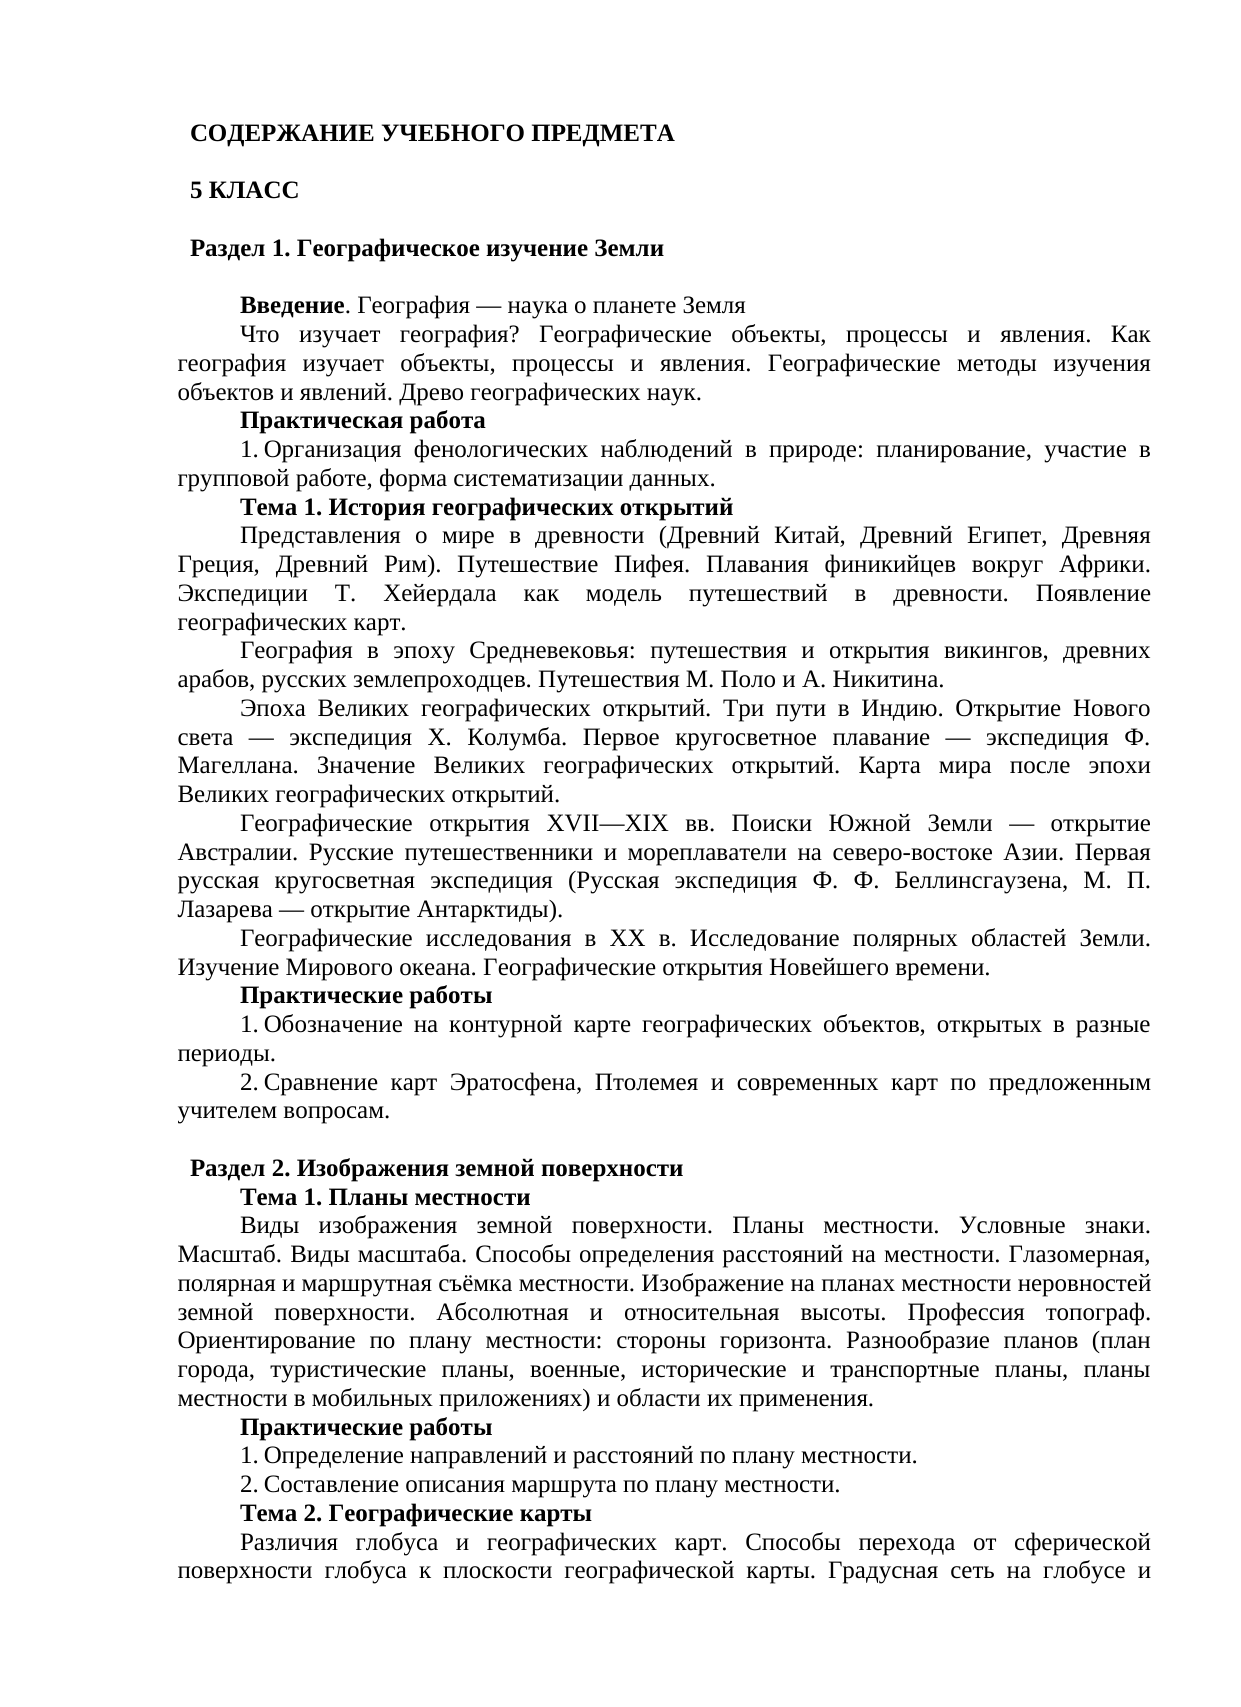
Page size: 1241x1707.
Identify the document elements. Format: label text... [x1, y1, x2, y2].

text Географические открытия XVII—XIX вв. Поиски Южной Земли — открытие Австралии. Русские путешественники и мореплаватели на северо-востоке Азии. Первая русская кругосветная экспедиция (Русская экспедиция Ф. Ф. Беллинсгаузена, М. П. Лазарева — открытие Антарктиды). [177, 808, 1152, 923]
text СОДЕРЖАНИЕ УЧЕБНОГО ПРЕДМЕТА [190, 118, 1152, 147]
text Тема 1. История географических открытий [177, 492, 1152, 521]
text 1. Определение направлений и расстояний по плану мест­ности. [177, 1441, 1152, 1469]
text 2. Сравнение карт Эратосфена, Птолемея и современных карт по предложенным учителем вопросам. [177, 1067, 1152, 1124]
text Виды изображения земной поверхности. Планы местности. Условные знаки. Масштаб. Виды масштаба. Способы определения расстояний на местности. Глазомерная, полярная и маршрутная съёмка местности. Изображение на планах местности неровностей земной поверхности. Абсолютная и относительная высоты. Профессия топограф. Ориентирование по плану местности: стороны горизонта. Разнообразие планов (план города, туристические планы, военные, исторические и транспортные планы, планы местности в мобильных приложениях) и области их применения. [177, 1211, 1152, 1412]
text Практическая работа [177, 406, 1152, 434]
text Что изучает география? Географические объекты, процессы и явления. Как география изучает объекты, процессы и явления. Географические методы изучения объектов и явлений. Древо географических наук. [177, 319, 1152, 406]
text Практические работы [177, 1412, 1152, 1441]
text Тема 1. Планы местности [177, 1182, 1152, 1211]
text Раздел 1. Географическое изучение Земли [190, 233, 1152, 262]
text Географические исследования в ХХ в. Исследование полярных областей Земли. Изучение Мирового океана. Географические открытия Новейшего времени. [177, 923, 1152, 981]
text 5 КЛАСС [190, 176, 1152, 204]
text Раздел 2. Изображения земной поверхности [190, 1153, 1152, 1182]
text Представления о мире в древности (Древний Китай, Древний Египет, Древняя Греция, Древний Рим). Путешествие Пифея. Плавания финикийцев вокруг Африки. Экспедиции Т. Хейердала как модель путешествий в древности. Появление географических карт. [177, 521, 1152, 636]
text Практические работы [177, 981, 1152, 1009]
text 1. Организация фенологических наблюдений в природе: планирование, участие в групповой работе, форма систематизации данных. [177, 434, 1152, 492]
text Введение. География — наука о планете Земля [177, 291, 1152, 319]
text Тема 2. Географические карты [177, 1498, 1152, 1527]
text 2. Составление описания маршрута по плану местности. [177, 1469, 1152, 1498]
text Эпоха Великих географических открытий. Три пути в Индию. Открытие Нового света — экспедиция Х. Колумба. Первое кругосветное плавание — экспедиция Ф. Магеллана. Значение Великих географических открытий. Карта мира после эпохи Великих географических открытий. [177, 693, 1152, 808]
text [177, 1527, 1152, 1584]
text География в эпоху Средневековья: путешествия и открытия викингов, древних арабов, русских землепроходцев. Путешествия М. Поло и А. Никитина. [177, 636, 1152, 693]
text 1. Обозначение на контурной карте географических объектов, открытых в разные периоды. [177, 1009, 1152, 1067]
